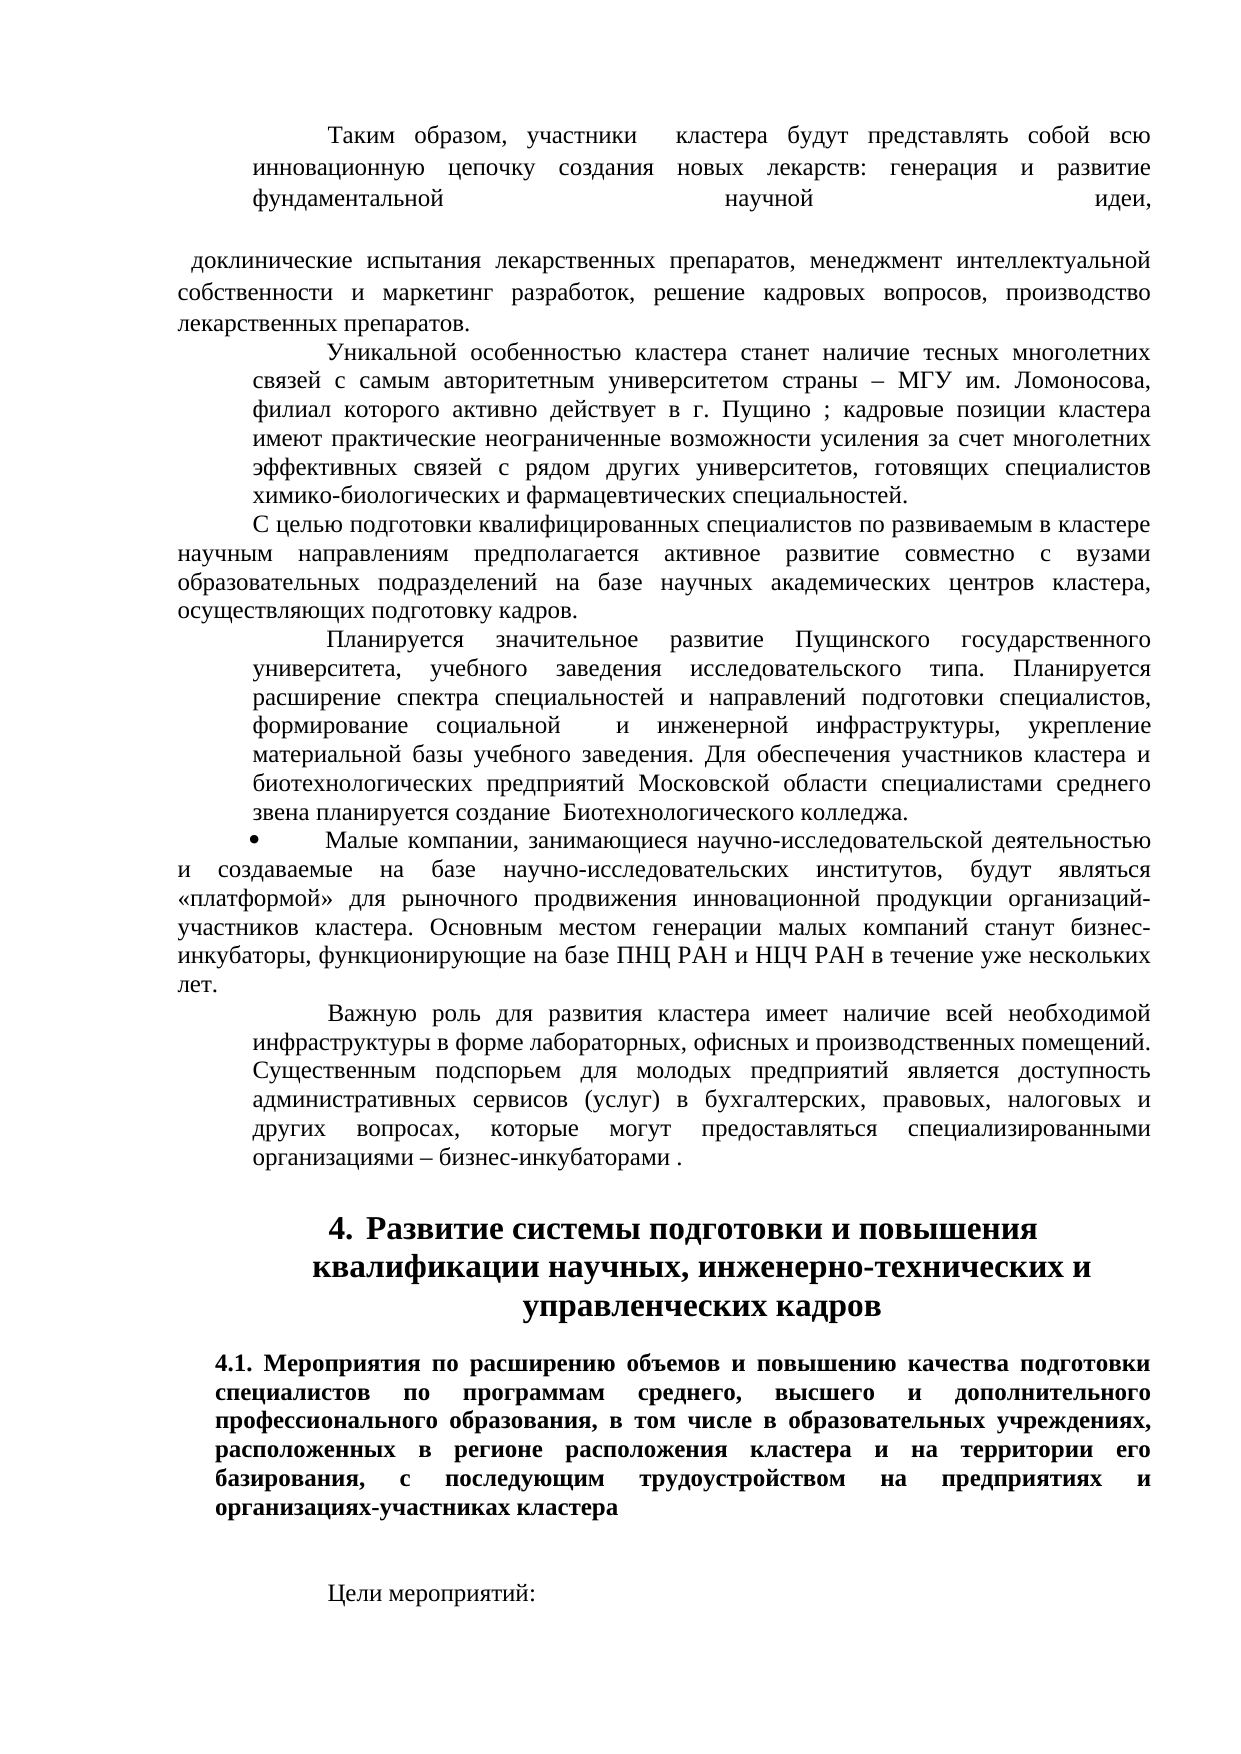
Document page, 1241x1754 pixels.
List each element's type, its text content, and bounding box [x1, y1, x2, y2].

text Важную роль для развития кластера имеет наличие всей необходимой инфраструктуры в форме лабораторных, офисных и производственных помещений. Существенным подспорьем для молодых предприятий является доступность административных сервисов (услуг) в бухгалтерских, правовых, налоговых и других вопросах, которые могут предоставляться специализированными организациями – бизнес-инкубаторами . [252, 998, 1152, 1171]
text Планируется значительное развитие Пущинского государственного университета, учебного заведения исследовательского типа. Планируется расширение спектра специальностей и направлений подготовки специалистов, формирование социальной и инженерной инфраструктуры, укрепление материальной базы учебного заведения. Для обеспечения участников кластера и биотехнологических предприятий Московской области специалистами среднего звена планируется создание Биотехнологического колледжа. [252, 624, 1152, 826]
text доклинические испытания лекарственных препаратов, менеджмент интеллектуальной собственности и маркетинг разработок, решение кадровых вопросов, производство лекарственных препаратов. [177, 243, 1152, 337]
list Малые компании, занимающиеся научно-исследовательской деятельностью и создаваемые на базе научно-исследовательских институтов, будут являться «платформой» для рыночного продвижения инновационной продукции организаций-участников кластера. Основным местом генерации малых компаний станут бизнес-инкубаторы, функционирующие на базе ПНЦ РАН и НЦЧ РАН в течение уже нескольких лет. [177, 826, 1152, 998]
text Таким образом, участники кластера будут представлять собой всю инновационную цепочку создания новых лекарств: генерация и развитие фундаментальной научной идеи, [252, 118, 1152, 243]
list С целью подготовки квалифицированных специалистов по развиваемым в кластере научным направлениям предполагается активное развитие совместно с вузами образовательных подразделений на базе научных академических центров кластера, осуществляющих подготовку кадров. [177, 509, 1152, 624]
text Уникальной особенностью кластера станет наличие тесных многолетних связей с самым авторитетным университетом страны – МГУ им. Ломоносова, филиал которого активно действует в г. Пущино ; кадровые позиции кластера имеют практические неограниченные возможности усиления за счет многолетних эффективных связей с рядом других университетов, готовящих специалистов химико-биологических и фармацевтических специальностей. [252, 337, 1152, 509]
text Цели мероприятий: [252, 1578, 1152, 1607]
text 4.1. Мероприятия по расширению объемов и повышению качества подготовки специалистов по программам среднего, высшего и дополнительного профессионального образования, в том числе в образовательных учреждениях, расположенных в регионе расположения кластера и на территории его базирования, с последующим трудоустройством на предприятиях и организациях-участниках кластера [215, 1348, 1152, 1521]
list Развитие системы подготовки и повышения квалификации научных, инженерно-технических и управленческих кадров [215, 1208, 1152, 1323]
